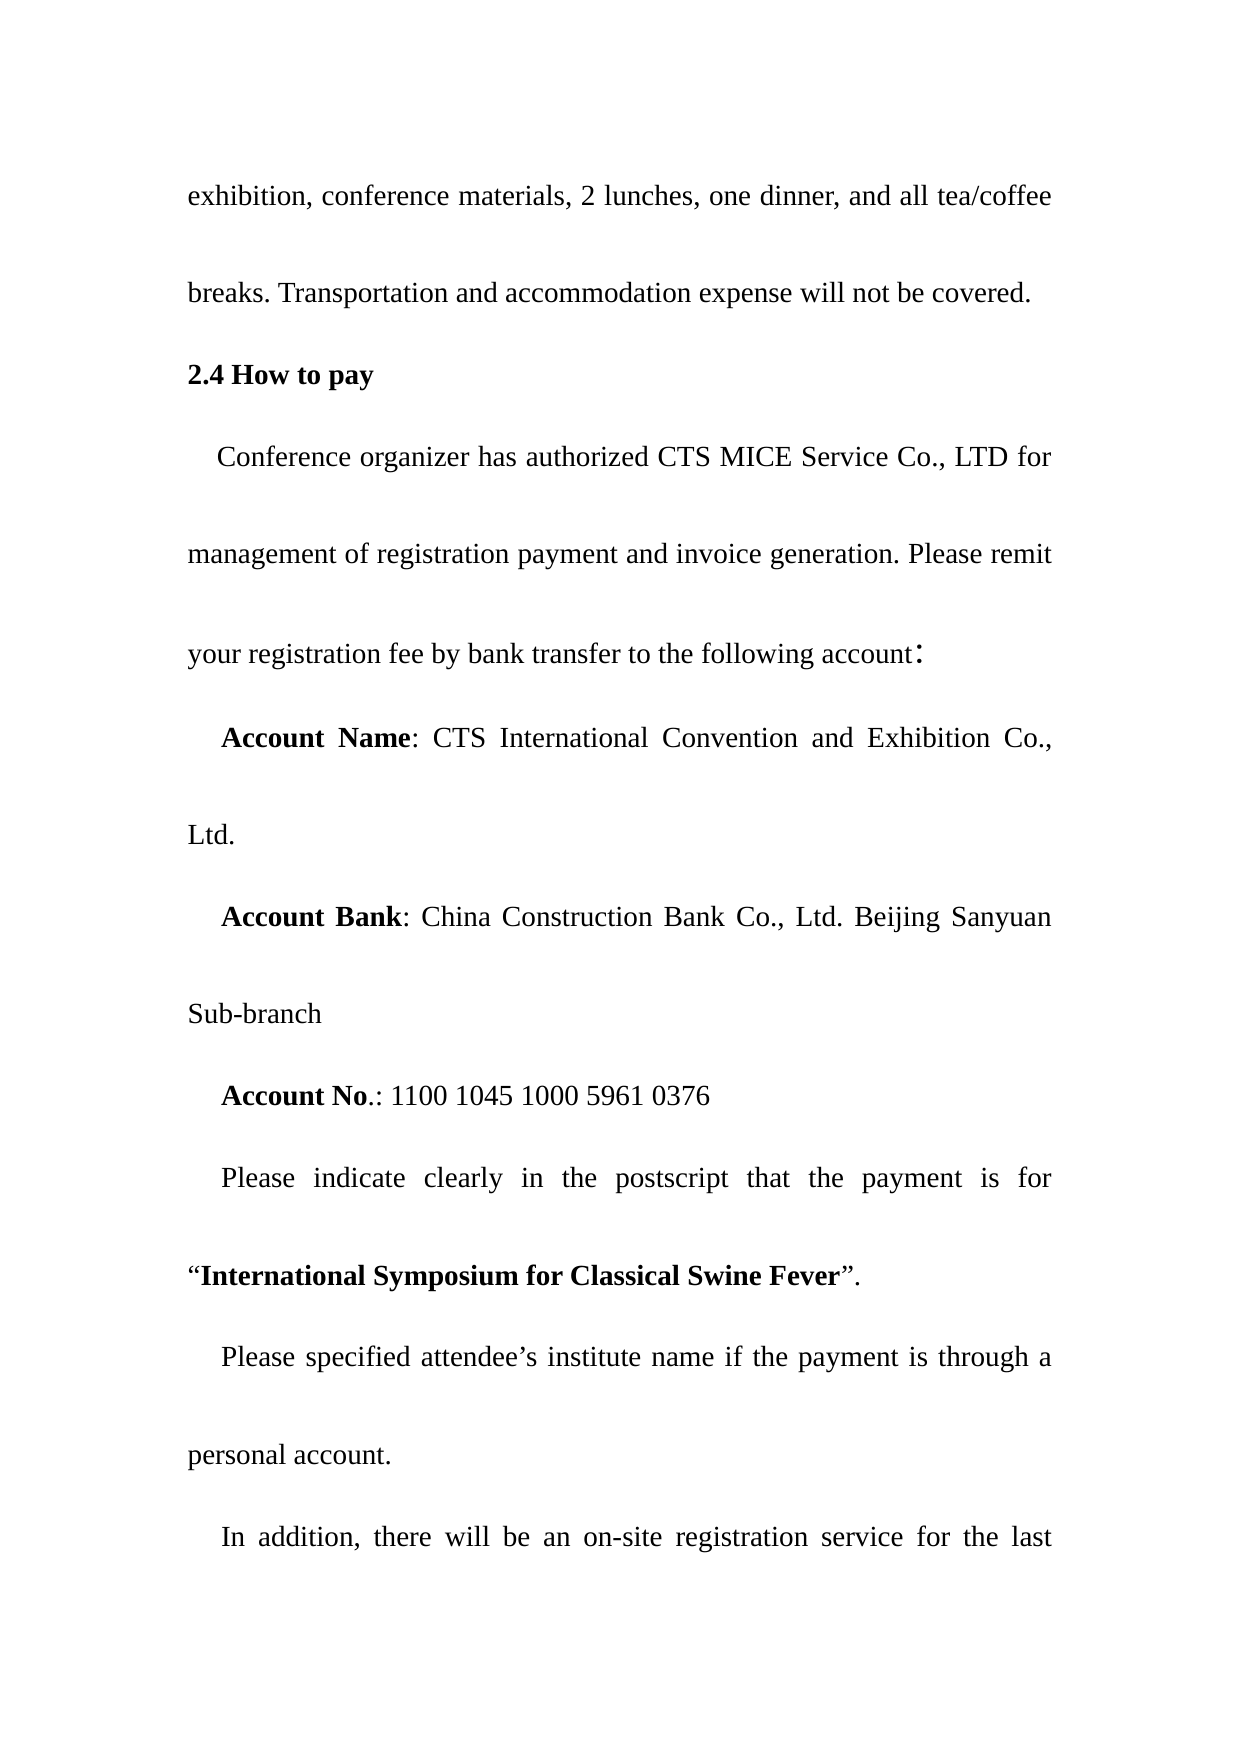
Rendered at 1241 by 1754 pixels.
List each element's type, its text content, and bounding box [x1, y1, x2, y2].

text Account Name: CTS International Convention and Exhibition Co., Ltd. [187, 704, 1053, 867]
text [187, 162, 1053, 324]
text Account Bank: China Construction Bank Co., Ltd. Beijing Sanyuan Sub-branch [187, 883, 1053, 1046]
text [187, 1503, 1053, 1568]
text Please specified attendee’s institute name if the payment is through a personal account. [187, 1324, 1053, 1486]
text 2.4 How to pay [187, 341, 1053, 406]
text Please indicate clearly in the postscript that the payment is for “International Symposium for Classical Swine Fever”. [187, 1144, 1053, 1307]
text Account No.: 1100 1045 1000 5961 0376 [187, 1063, 1053, 1128]
text Conference organizer has authorized CTS MICE Service Co., LTD for management of registration payment and invoice generation. Please remit your registration fee by bank transfer to the following account： [187, 423, 1053, 683]
